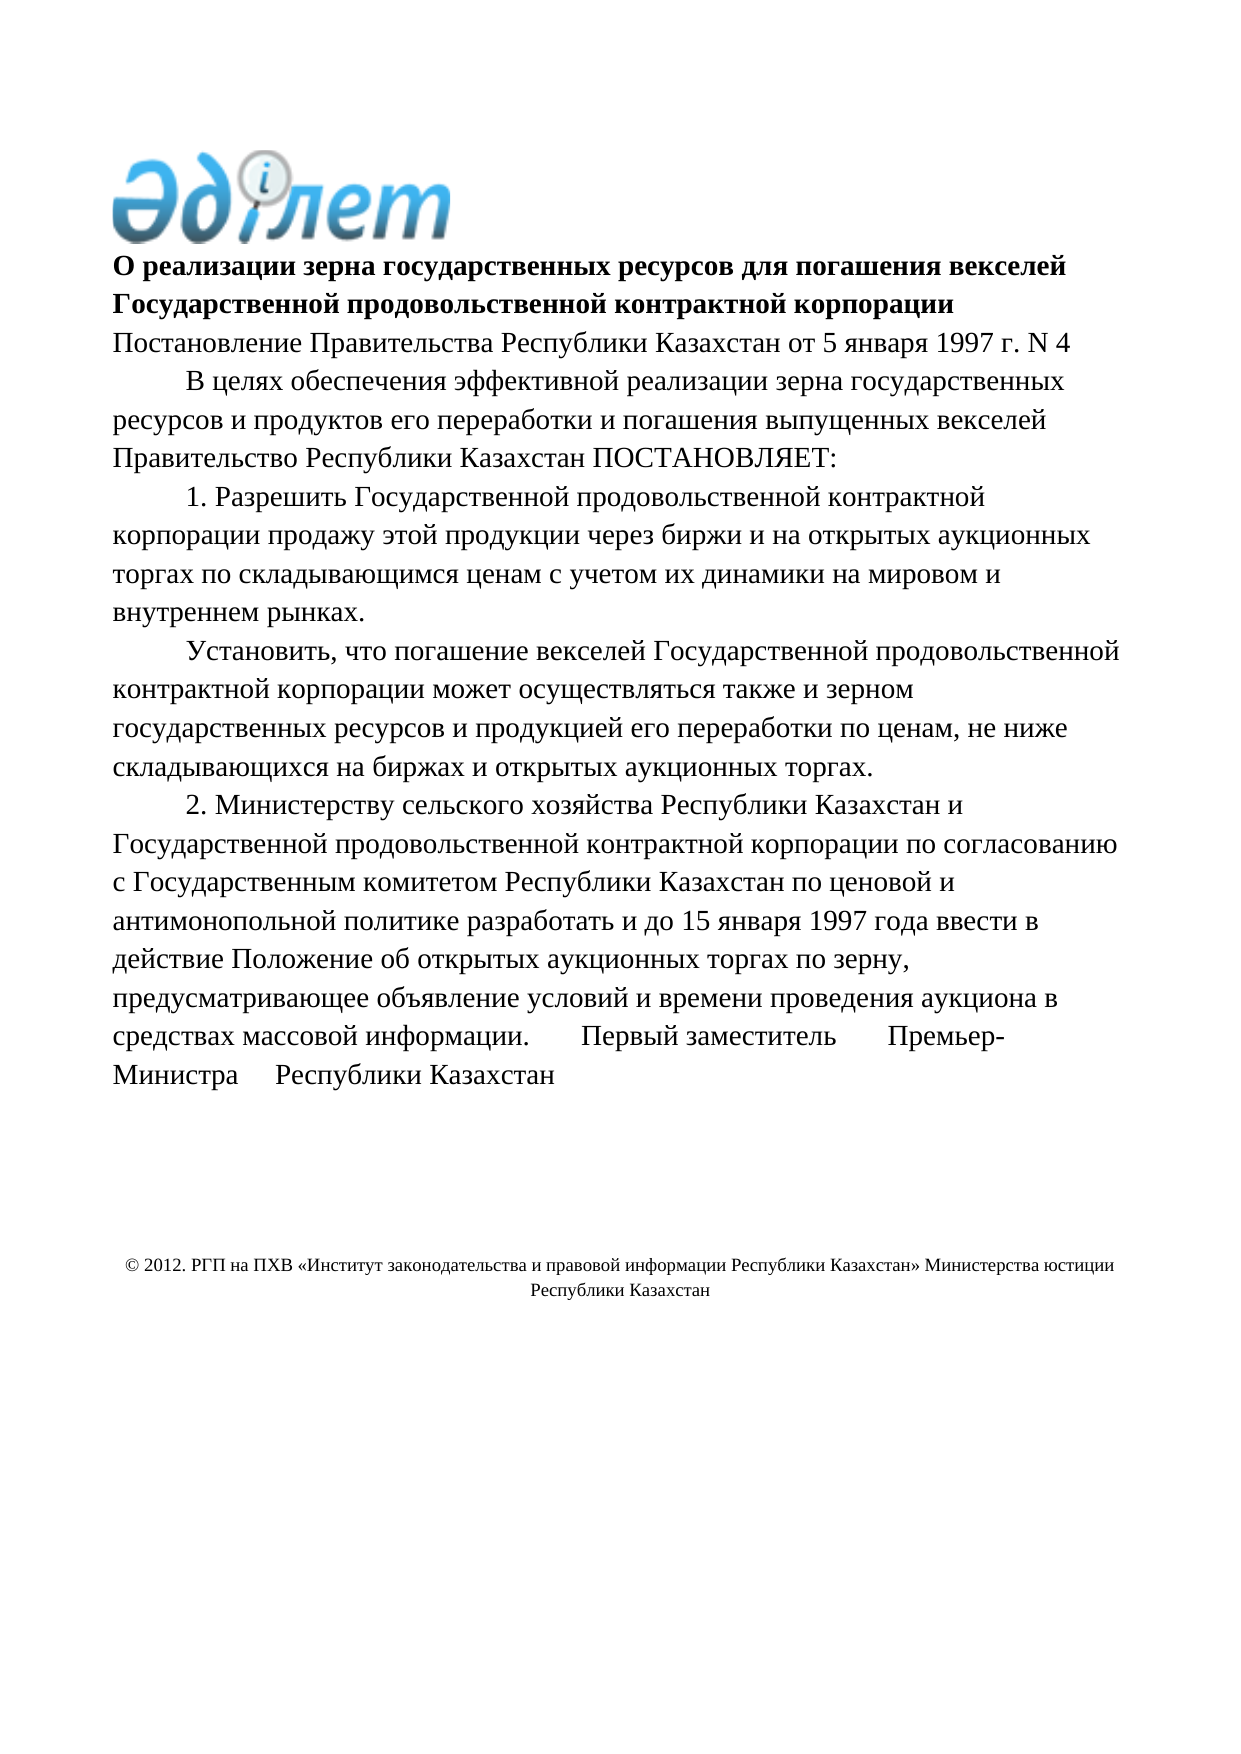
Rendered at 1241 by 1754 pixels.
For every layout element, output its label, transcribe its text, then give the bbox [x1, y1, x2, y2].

text Постановление Правительства Республики Казахстан от 5 января 1997 г. N 4 [112, 325, 1128, 358]
text В целях обеспечения эффективной реализации зерна государственных ресурсов и продуктов его переработки и погашения выпущенных векселей Правительство Республики Казахстан ПОСТАНОВЛЯЕТ: 1. Разрешить Государственной продовольственной контрактной корпорации продажу этой продукции через биржи и на открытых аукционных торгах по складывающимся ценам с учетом их динамики на мировом и внутреннем рынках. Установить, что погашение векселей Государственной продовольственной контрактной корпорации может осуществляться также и зерном государственных ресурсов и продукцией его переработки по ценам, не ниже складывающихся на биржах и открытых аукционных торгах. 2. Министерству сельского хозяйства Республики Казахстан и [112, 363, 1128, 821]
picture [112, 150, 451, 244]
text © 2012. РГП на ПХВ «Институт законодательства и правовой информации Республики Казахстан» Министерства юстиции Республики Казахстан [112, 1254, 1128, 1300]
text О реализации зерна государственных ресурсов для погашения векселей Государственной продовольственной контрактной корпорации [112, 248, 1128, 320]
text Государственной продовольственной контрактной корпорации по согласованию с Государственным комитетом Республики Казахстан по ценовой и антимонопольной политике разработать и до 15 января 1997 года ввести в действие Положение об открытых аукционных торгах по зерну, предусматривающее объявление условий и времени проведения аукциона в средствах массовой информации. Первый заместитель Премьер-Министра Республики Казахстан [112, 826, 1128, 1091]
